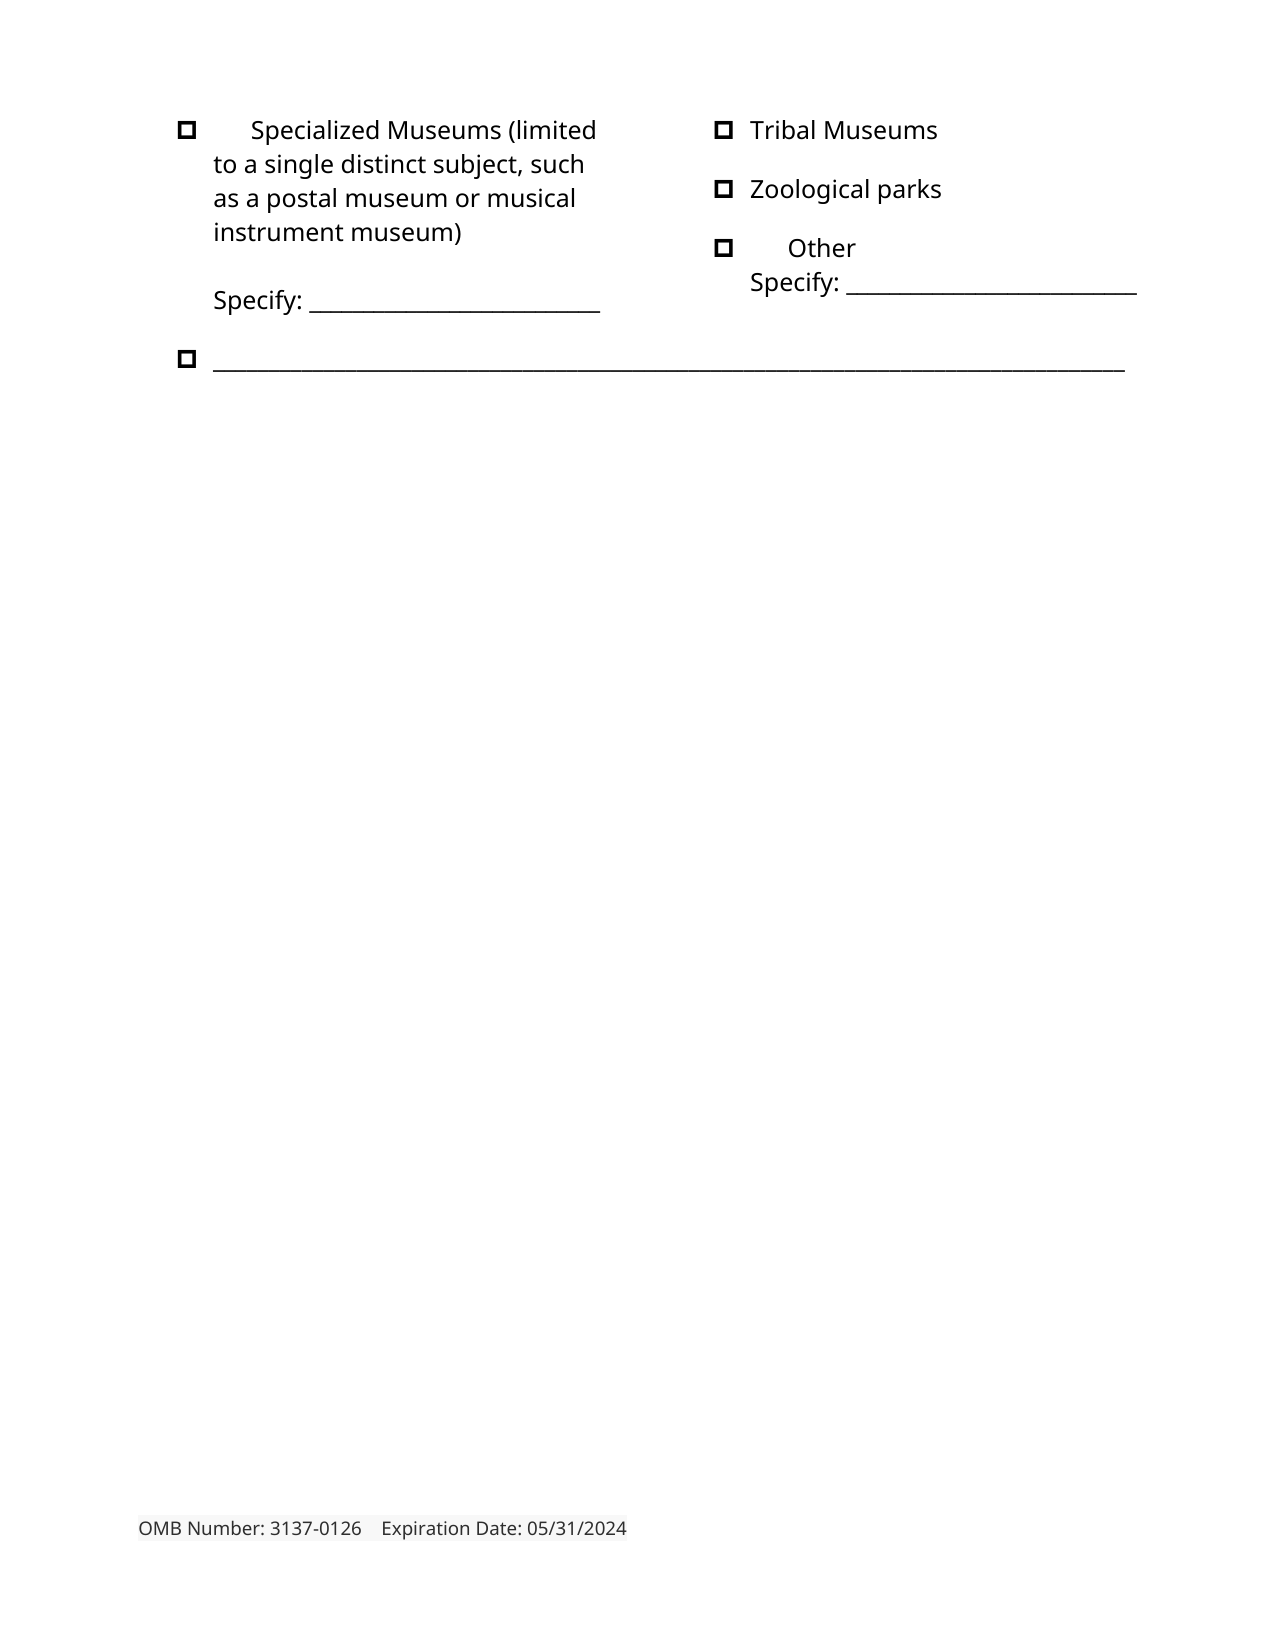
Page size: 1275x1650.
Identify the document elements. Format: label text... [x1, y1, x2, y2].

list Other Specify: [712, 231, 1137, 299]
list Specialized Museums (limited to a single distinct subject, such as a postal museum or musical instrument museum) Specify: [176, 112, 600, 317]
list Tribal Museums [712, 112, 1137, 147]
list Zoological parks [712, 172, 1137, 206]
